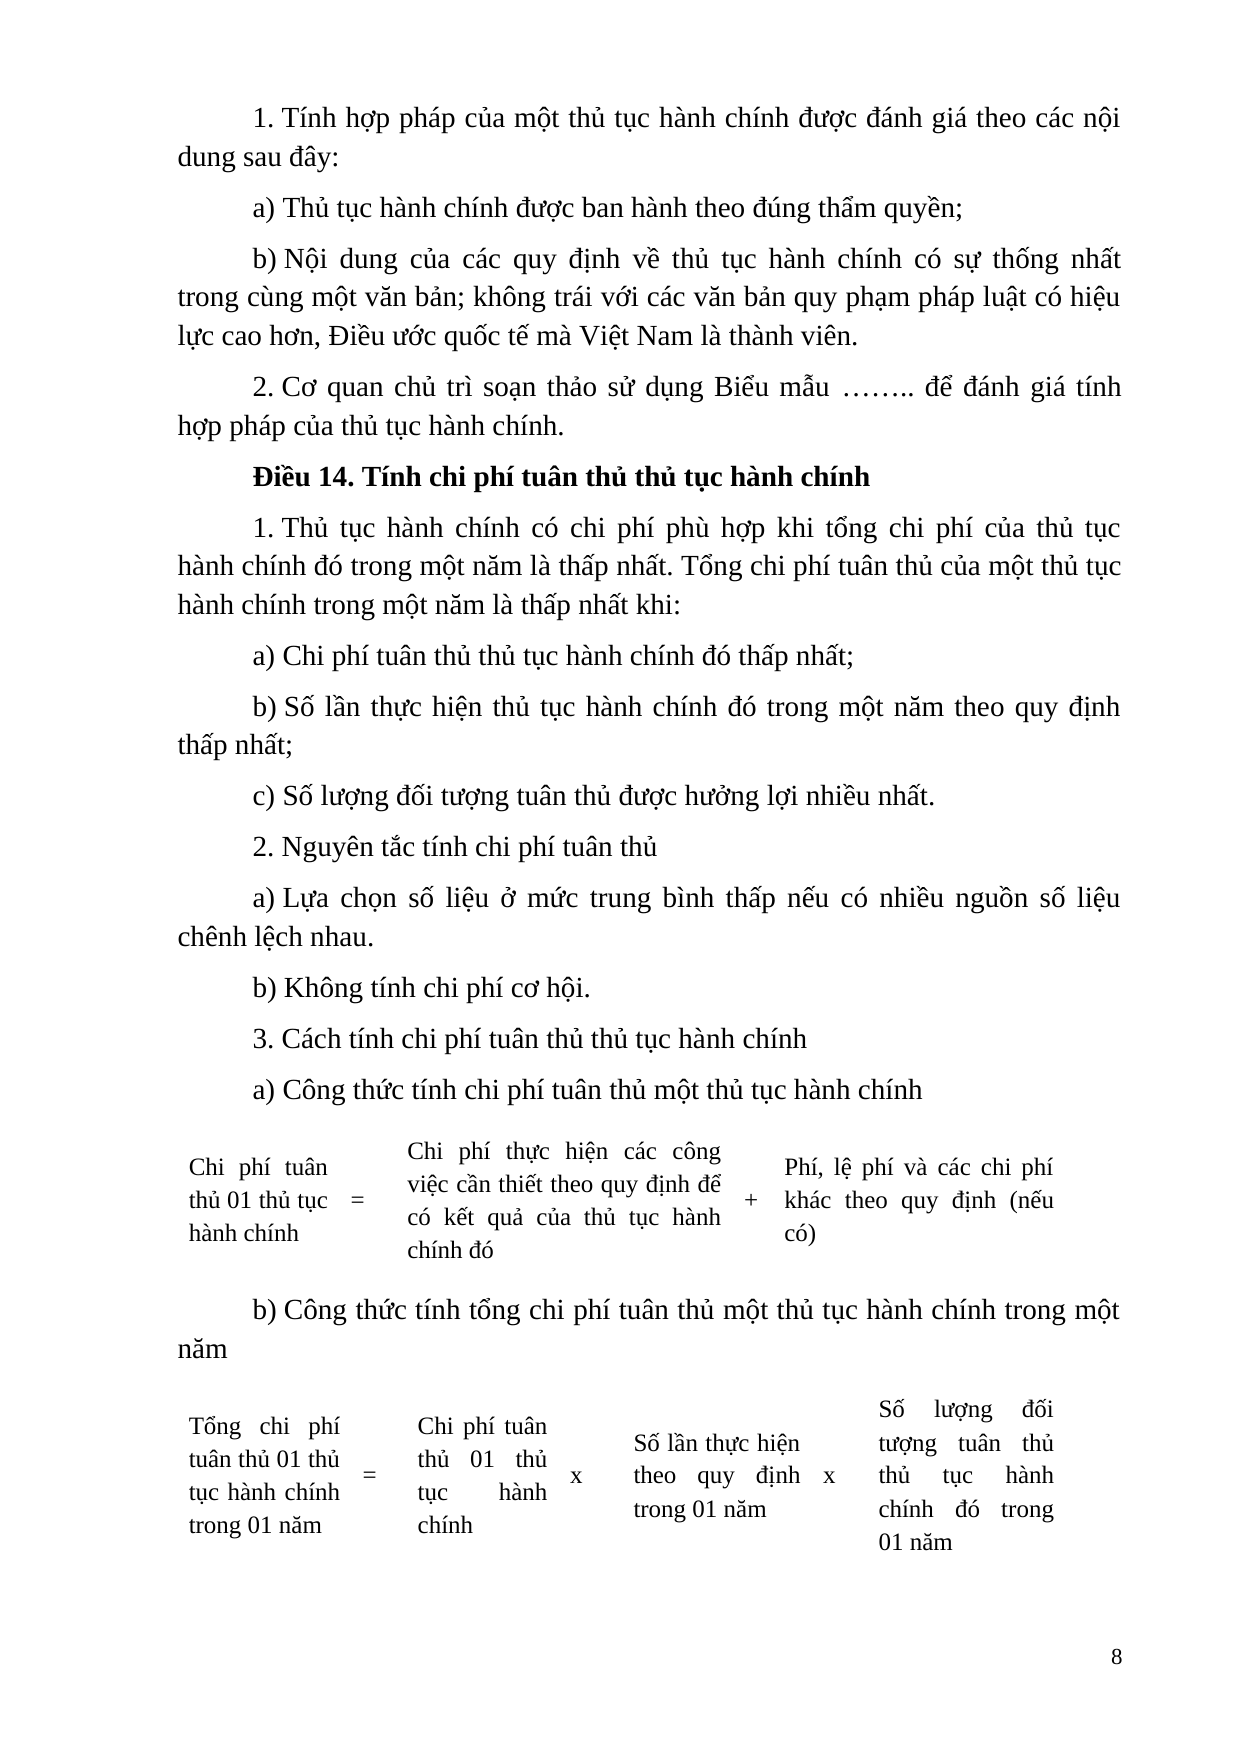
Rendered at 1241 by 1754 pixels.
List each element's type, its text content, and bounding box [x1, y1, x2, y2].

table_header Tổng chi phí tuân thủ 01 thủ tục hành chính trong 01 năm [177, 1382, 351, 1572]
text 1. Thủ tục hành chính có chi phí phù hợp khi tổng chi phí của thủ tục hành chính đó trong một năm là thấp nhất. Tổng chi phí tuân thủ của một thủ tục hành chính trong một năm là thấp nhất khi: [177, 510, 1122, 620]
table_header Số lượng đối tượng tuân thủ thủ tục hành chính đó trong 01 năm [867, 1382, 1065, 1572]
text a) Công thức tính chi phí tuân thủ một thủ tục hành chính [177, 1072, 1122, 1106]
table_header Chi phí thực hiện các công việc cần thiết theo quy định để có kết quả của thủ tục hành chính đó [396, 1123, 733, 1280]
text 1. Tính hợp pháp của một thủ tục hành chính được đánh giá theo các nội dung sau đây: [177, 100, 1122, 172]
table_header Phí, lệ phí và các chi phí khác theo quy định (nếu có) [773, 1123, 1065, 1280]
table_header = [339, 1123, 396, 1280]
text a) Lựa chọn số liệu ở mức trung bình thấp nếu có nhiều nguồn số liệu chênh lệch nhau. [177, 881, 1122, 953]
text b) Không tính chi phí cơ hội. [177, 970, 1122, 1004]
text b) Số lần thực hiện thủ tục hành chính đó trong một năm theo quy định thấp nhất; [177, 689, 1122, 761]
table_header + [733, 1123, 773, 1280]
text b) Công thức tính tổng chi phí tuân thủ một thủ tục hành chính trong một năm [177, 1292, 1122, 1364]
text b) Nội dung của các quy định về thủ tục hành chính có sự thống nhất trong cùng một văn bản; không trái với các văn bản quy phạm pháp luật có hiệu lực cao hơn, Điều ước quốc tế mà Việt Nam là thành viên. [177, 241, 1122, 352]
table_header x [559, 1382, 622, 1572]
table_header Chi phí tuân thủ 01 thủ tục hành chính [406, 1382, 558, 1572]
text 2. Nguyên tắc tính chi phí tuân thủ [177, 829, 1122, 863]
table_header Chi phí tuân thủ 01 thủ tục hành chính [177, 1123, 339, 1280]
text a) Thủ tục hành chính được ban hành theo đúng thẩm quyền; [177, 190, 1122, 223]
text a) Chi phí tuân thủ thủ tục hành chính đó thấp nhất; [177, 638, 1122, 671]
text 3. Cách tính chi phí tuân thủ thủ tục hành chính [177, 1021, 1122, 1055]
table_header Số lần thực hiện theo quy định trong 01 năm [622, 1382, 812, 1572]
table_header = [351, 1382, 406, 1572]
table_header x [812, 1382, 867, 1572]
text 2. Cơ quan chủ trì soạn thảo sử dụng Biểu mẫu …….. để đánh giá tính hợp pháp của thủ tục hành chính. [177, 369, 1122, 441]
text c) Số lượng đối tượng tuân thủ được hưởng lợi nhiều nhất. [177, 778, 1122, 812]
text Điều 14. Tính chi phí tuân thủ thủ tục hành chính [177, 459, 1122, 492]
